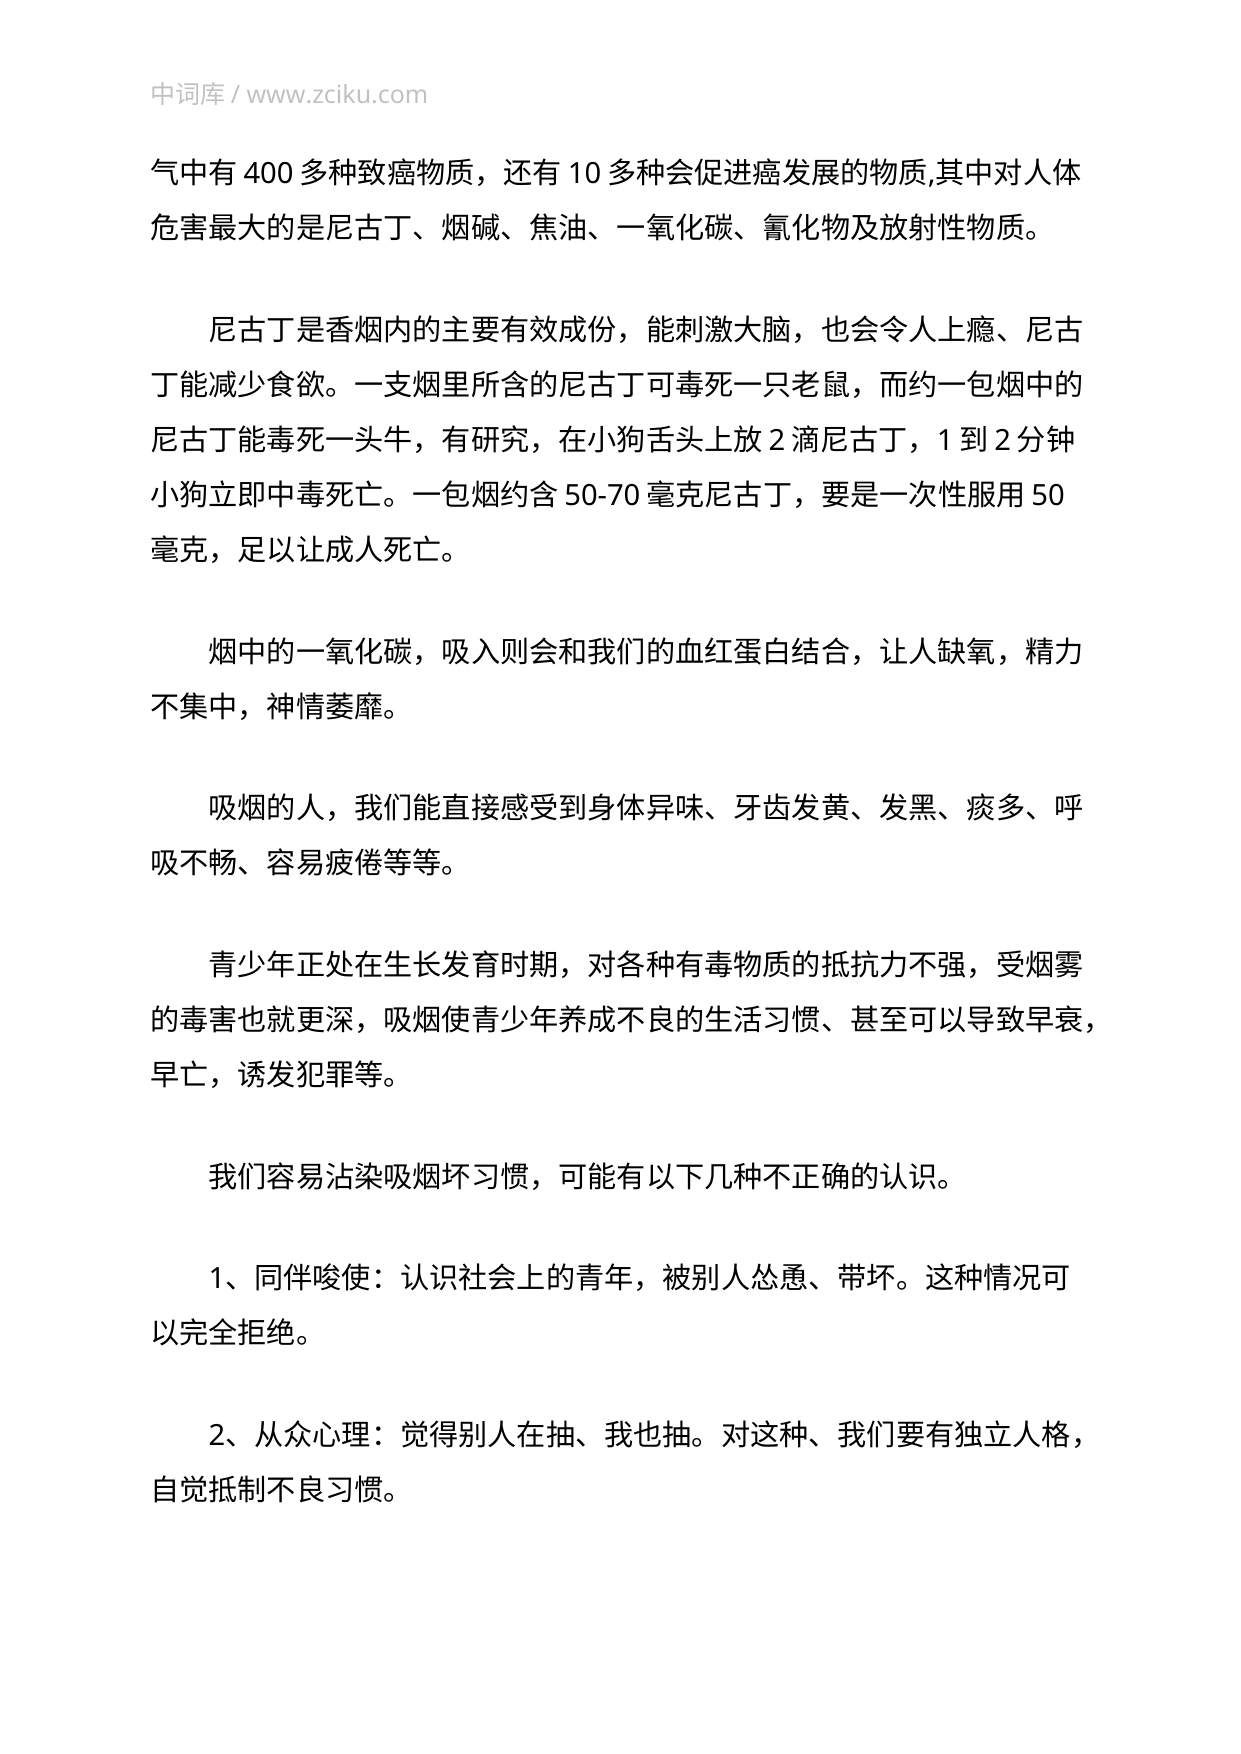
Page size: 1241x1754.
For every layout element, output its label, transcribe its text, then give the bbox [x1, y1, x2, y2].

text 1、同伴唆使：认识社会上的青年，被别人怂恿、带坏。这种情况可以完全拒绝。 [150, 1255, 1090, 1352]
text 青少年正处在生长发育时期，对各种有毒物质的抵抗力不强，受烟雾的毒害也就更深，吸烟使青少年养成不良的生活习惯、甚至可以导致早衰，早亡，诱发犯罪等。 [150, 942, 1090, 1094]
text 吸烟的人，我们能直接感受到身体异味、牙齿发黄、发黑、痰多、呼吸不畅、容易疲倦等等。 [150, 785, 1090, 882]
text 尼古丁是香烟内的主要有效成份，能刺激大脑，也会令人上瘾、尼古丁能减少食欲。一支烟里所含的尼古丁可毒死一只老鼠，而约一包烟中的尼古丁能毒死一头牛，有研究，在小狗舌头上放2滴尼古丁，1到2分钟小狗立即中毒死亡。一包烟约含50-70毫克尼古丁，要是一次性服用50毫克，足以让成人死亡。 [150, 307, 1090, 569]
text 2、从众心理：觉得别人在抽、我也抽。对这种、我们要有独立人格，自觉抵制不良习惯。 [150, 1412, 1090, 1509]
text 我们容易沾染吸烟坏习惯，可能有以下几种不正确的认识。 [150, 1153, 1090, 1196]
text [150, 150, 1090, 247]
text 烟中的一氧化碳，吸入则会和我们的血红蛋白结合，让人缺氧，精力不集中，神情萎靡。 [150, 628, 1090, 726]
